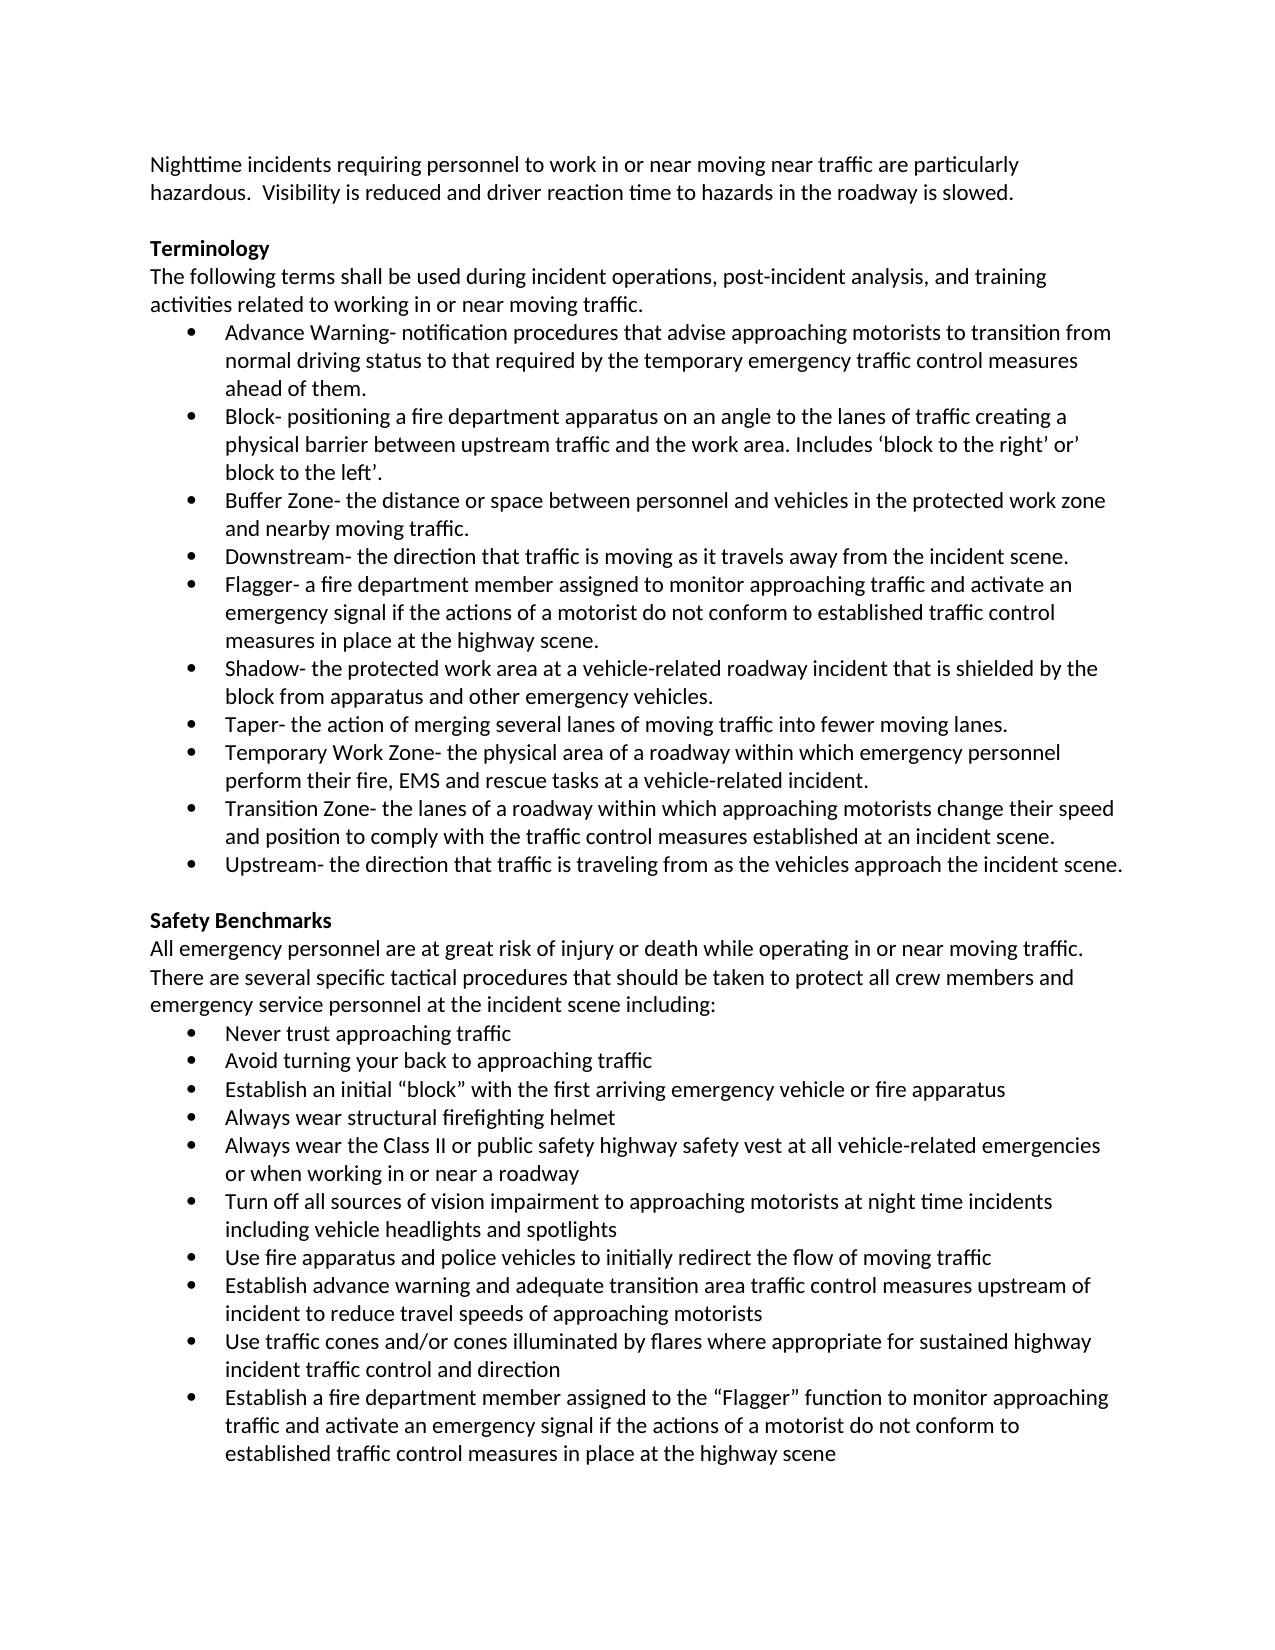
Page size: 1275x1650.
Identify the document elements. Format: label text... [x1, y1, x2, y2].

text Terminology [150, 234, 1125, 262]
list Always wear structural firefighting helmet [187, 1103, 1125, 1131]
text The following terms shall be used during incident operations, post-incident analysis, and training activities related to working in or near moving traffic. [150, 262, 1125, 318]
list Establish advance warning and adequate transition area traffic control measures upstream of incident to reduce travel speeds of approaching motorists [187, 1271, 1125, 1327]
list Establish a fire department member assigned to the “Flagger” function to monitor approaching traffic and activate an emergency signal if the actions of a motorist do not conform to established traffic control measures in place at the highway scene [187, 1383, 1125, 1467]
list Never trust approaching traffic [187, 1019, 1125, 1047]
list Upstream- the direction that traffic is traveling from as the vehicles approach the incident scene. [187, 851, 1125, 878]
list Flagger- a fire department member assigned to monitor approaching traffic and activate an emergency signal if the actions of a motorist do not conform to established traffic control measures in place at the highway scene. [187, 570, 1125, 654]
list Always wear the Class II or public safety highway safety vest at all vehicle-related emergencies or when working in or near a roadway [187, 1131, 1125, 1187]
list Buffer Zone- the distance or space between personnel and vehicles in the protected work zone and nearby moving traffic. [187, 486, 1125, 542]
list Use traffic cones and/or cones illuminated by flares where appropriate for sustained highway incident traffic control and direction [187, 1327, 1125, 1383]
list Temporary Work Zone- the physical area of a roadway within which emergency personnel perform their fire, EMS and rescue tasks at a vehicle-related incident. [187, 738, 1125, 794]
list Avoid turning your back to approaching traffic [187, 1047, 1125, 1075]
list Transition Zone- the lanes of a roadway within which approaching motorists change their speed and position to comply with the traffic control measures established at an incident scene. [187, 794, 1125, 851]
list Turn off all sources of vision impairment to approaching motorists at night time incidents including vehicle headlights and spotlights [187, 1187, 1125, 1243]
list Downstream- the direction that traffic is moving as it travels away from the incident scene. [187, 542, 1125, 570]
list Taper- the action of merging several lanes of moving traffic into fewer moving lanes. [187, 710, 1125, 738]
list Shadow- the protected work area at a vehicle-related roadway incident that is shielded by the block from apparatus and other emergency vehicles. [187, 654, 1125, 710]
text All emergency personnel are at great risk of injury or death while operating in or near moving traffic. There are several specific tactical procedures that should be taken to protect all crew members and emergency service personnel at the incident scene including: [150, 934, 1125, 1019]
text Safety Benchmarks [150, 907, 1125, 934]
list Establish an initial “block” with the first arriving emergency vehicle or fire apparatus [187, 1075, 1125, 1103]
list Advance Warning- notification procedures that advise approaching motorists to transition from normal driving status to that required by the temporary emergency traffic control measures ahead of them. [187, 318, 1125, 402]
list Use fire apparatus and police vehicles to initially redirect the flow of moving traffic [187, 1243, 1125, 1271]
list Block- positioning a fire department apparatus on an angle to the lanes of traffic creating a physical barrier between upstream traffic and the work area. Includes ‘block to the right’ or’ block to the left’. [187, 402, 1125, 486]
text Nighttime incidents requiring personnel to work in or near moving near traffic are particularly hazardous. Visibility is reduced and driver reaction time to hazards in the roadway is slowed. [150, 150, 1125, 206]
